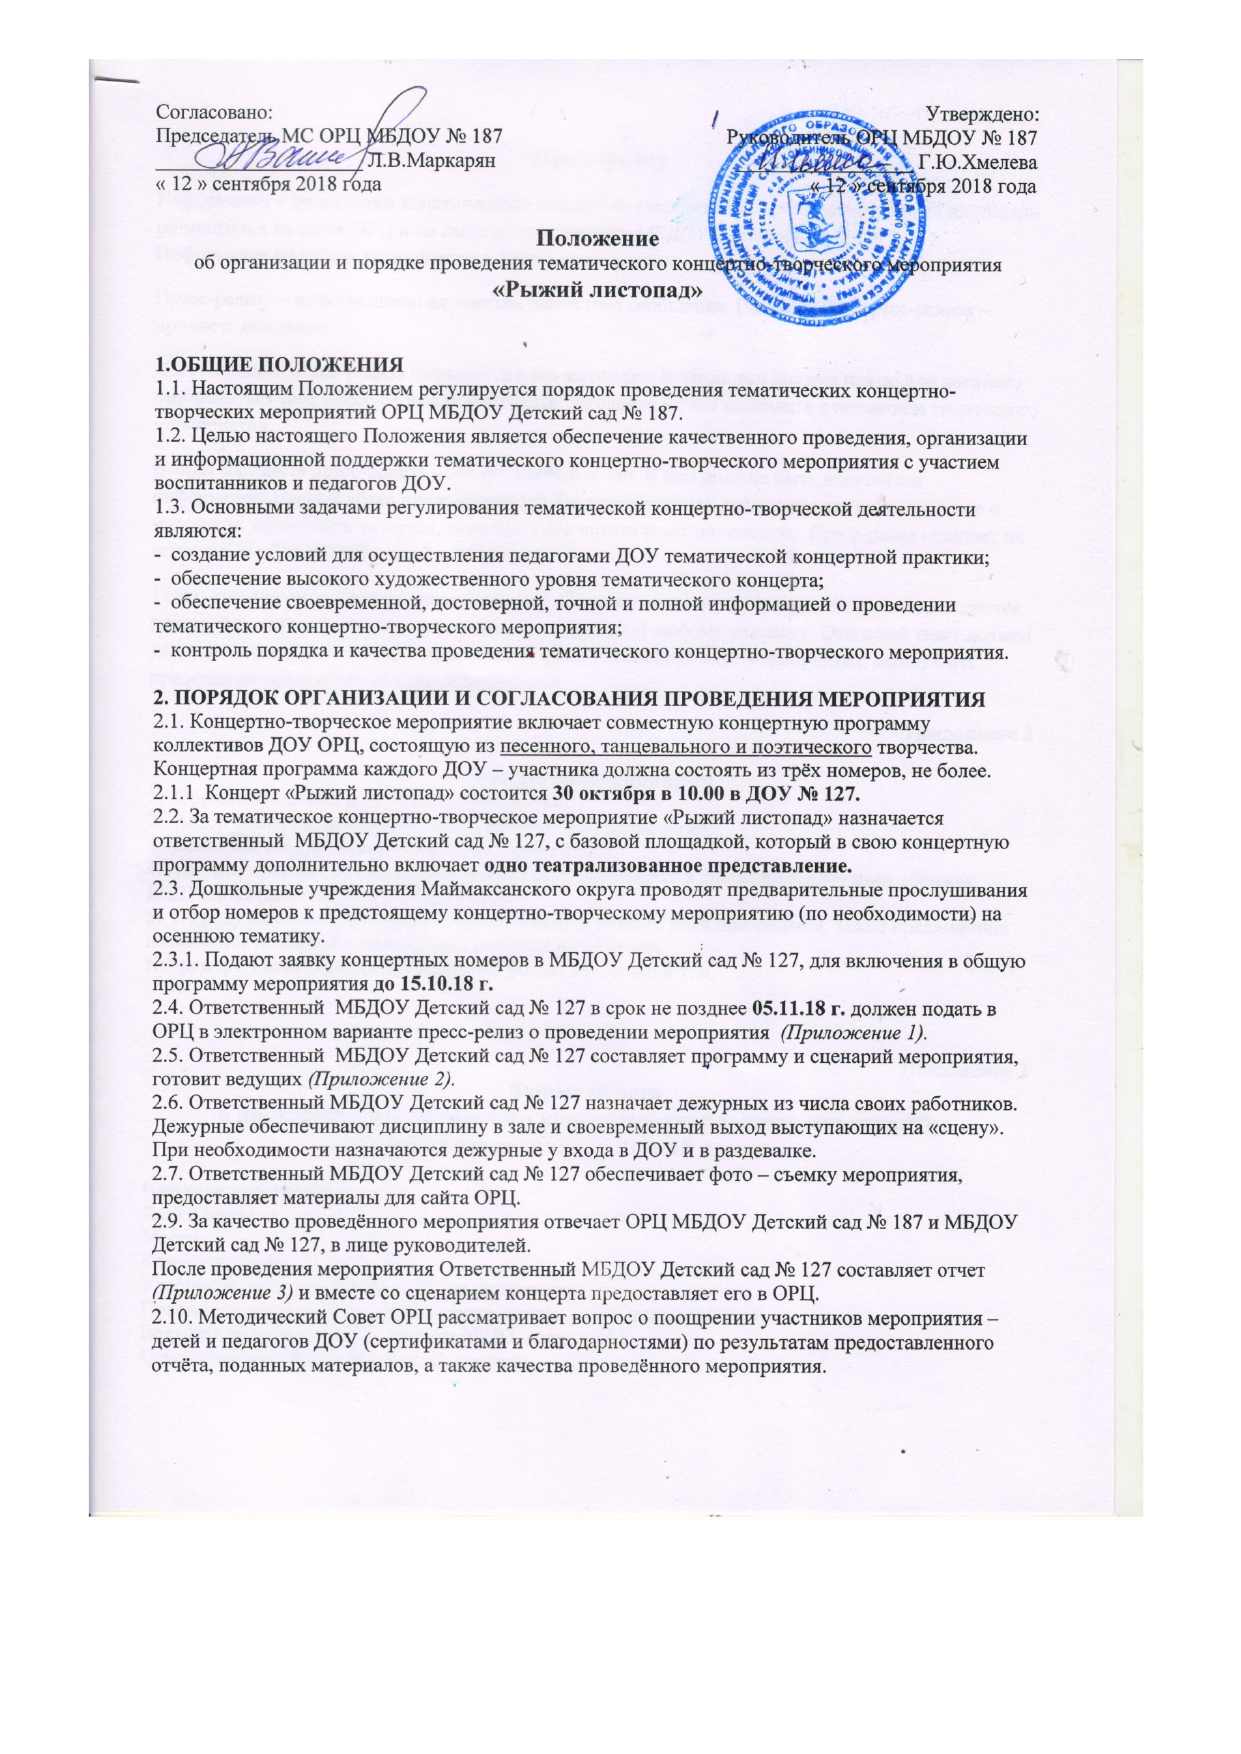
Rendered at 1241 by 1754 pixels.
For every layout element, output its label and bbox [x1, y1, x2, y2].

picture [88, 59, 1152, 1521]
